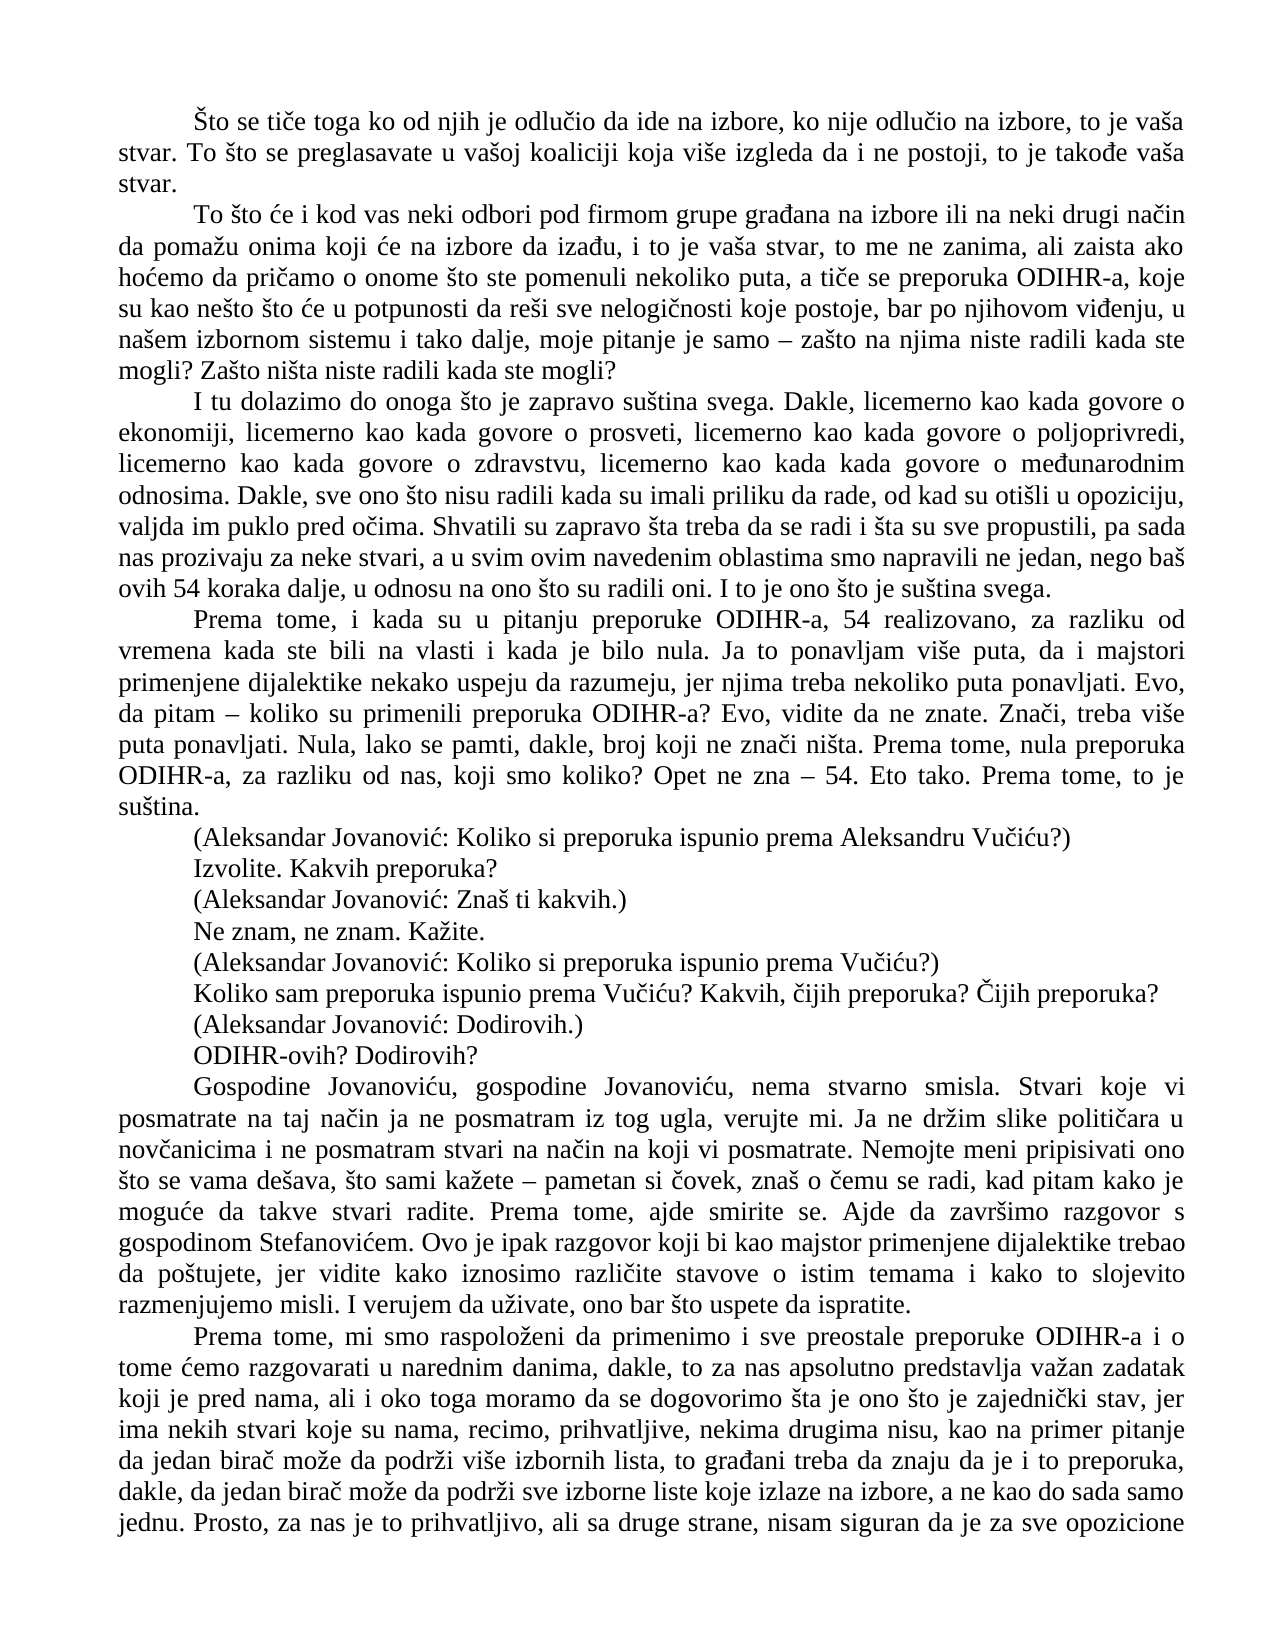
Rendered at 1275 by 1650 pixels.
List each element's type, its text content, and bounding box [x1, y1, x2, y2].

text ODIHR-ovih? Dodirovih? [118, 1039, 1186, 1071]
text I tu dolazimo do onoga što je zapravo suština svega. Dakle, licemerno kao kada govore o ekonomiji, licemerno kao kada govore o prosveti, licemerno kao kada govore o poljoprivredi, licemerno kao kada govore o zdravstvu, licemerno kao kada kada govore o međunarodnim odnosima. Dakle, sve ono što nisu radili kada su imali priliku da rade, od kad su otišli u opoziciju, valjda im puklo pred očima. Shvatili su zapravo šta treba da se radi i šta su sve propustili, pa sada nas prozivaju za neke stvari, a u svim ovim navedenim oblastima smo napravili ne jedan, nego baš ovih 54 koraka dalje, u odnosu na ono što su radili oni. I to je ono što je suština svega. [118, 385, 1186, 603]
text (Aleksandar Jovanović: Dodirovih.) [118, 1008, 1186, 1039]
text (Aleksandar Jovanović: Znaš ti kakvih.) [118, 884, 1186, 915]
text (Aleksandar Jovanović: Koliko si preporuka ispunio prema Aleksandru Vučiću?) [118, 821, 1186, 852]
text To što će i kod vas neki odbori pod firmom grupe građana na izbore ili na neki drugi način da pomažu onima koji će na izbore da izađu, i to je vaša stvar, to me ne zanima, ali zaista ako hoćemo da pričamo o onome što ste pomenuli nekoliko puta, a tiče se preporuka ODIHR-a, koje su kao nešto što će u potpunosti da reši sve nelogičnosti koje postoje, bar po njihovom viđenju, u našem izbornom sistemu i tako dalje, moje pitanje je samo – zašto na njima niste radili kada ste mogli? Zašto ništa niste radili kada ste mogli? [118, 198, 1186, 385]
text Prema tome, i kada su u pitanju preporuke ODIHR-a, 54 realizovano, za razliku od vremena kada ste bili na vlasti i kada je bilo nula. Ja to ponavljam više puta, da i majstori primenjene dijalektike nekako uspeju da razumeju, jer njima treba nekoliko puta ponavljati. Evo, da pitam – koliko su primenili preporuka ODIHR-a? Evo, vidite da ne znate. Znači, treba više puta ponavljati. Nula, lako se pamti, dakle, broj koji ne znači ništa. Prema tome, nula preporuka ODIHR-a, za razliku od nas, koji smo koliko? Opet ne zna – 54. Eto tako. Prema tome, to je suština. [118, 603, 1186, 821]
text Koliko sam preporuka ispunio prema Vučiću? Kakvih, čijih preporuka? Čijih preporuka? [118, 977, 1186, 1008]
text Izvolite. Kakvih preporuka? [118, 852, 1186, 884]
text Ne znam, ne znam. Kažite. [118, 915, 1186, 946]
text Što se tiče toga ko od njih je odlučio da ide na izbore, ko nije odlučio na izbore, to je vaša stvar. To što se preglasavate u vašoj koaliciji koja više izgleda da i ne postoji, to je takođe vaša stvar. [118, 105, 1186, 198]
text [118, 1320, 1186, 1538]
text (Aleksandar Jovanović: Koliko si preporuka ispunio prema Vučiću?) [118, 946, 1186, 977]
text Gospodine Jovanoviću, gospodine Jovanoviću, nema stvarno smisla. Stvari koje vi posmatrate na taj način ja ne posmatram iz tog ugla, verujte mi. Ja ne držim slike političara u novčanicima i ne posmatram stvari na način na koji vi posmatrate. Nemojte meni pripisivati ono što se vama dešava, što sami kažete – pametan si čovek, znaš o čemu se radi, kad pitam kako je moguće da takve stvari radite. Prema tome, ajde smirite se. Ajde da završimo razgovor s gospodinom Stefanovićem. Ovo je ipak razgovor koji bi kao majstor primenjene dijalektike trebao da poštujete, jer vidite kako iznosimo različite stavove o istim temama i kako to slojevito razmenjujemo misli. I verujem da uživate, ono bar što uspete da ispratite. [118, 1071, 1186, 1320]
